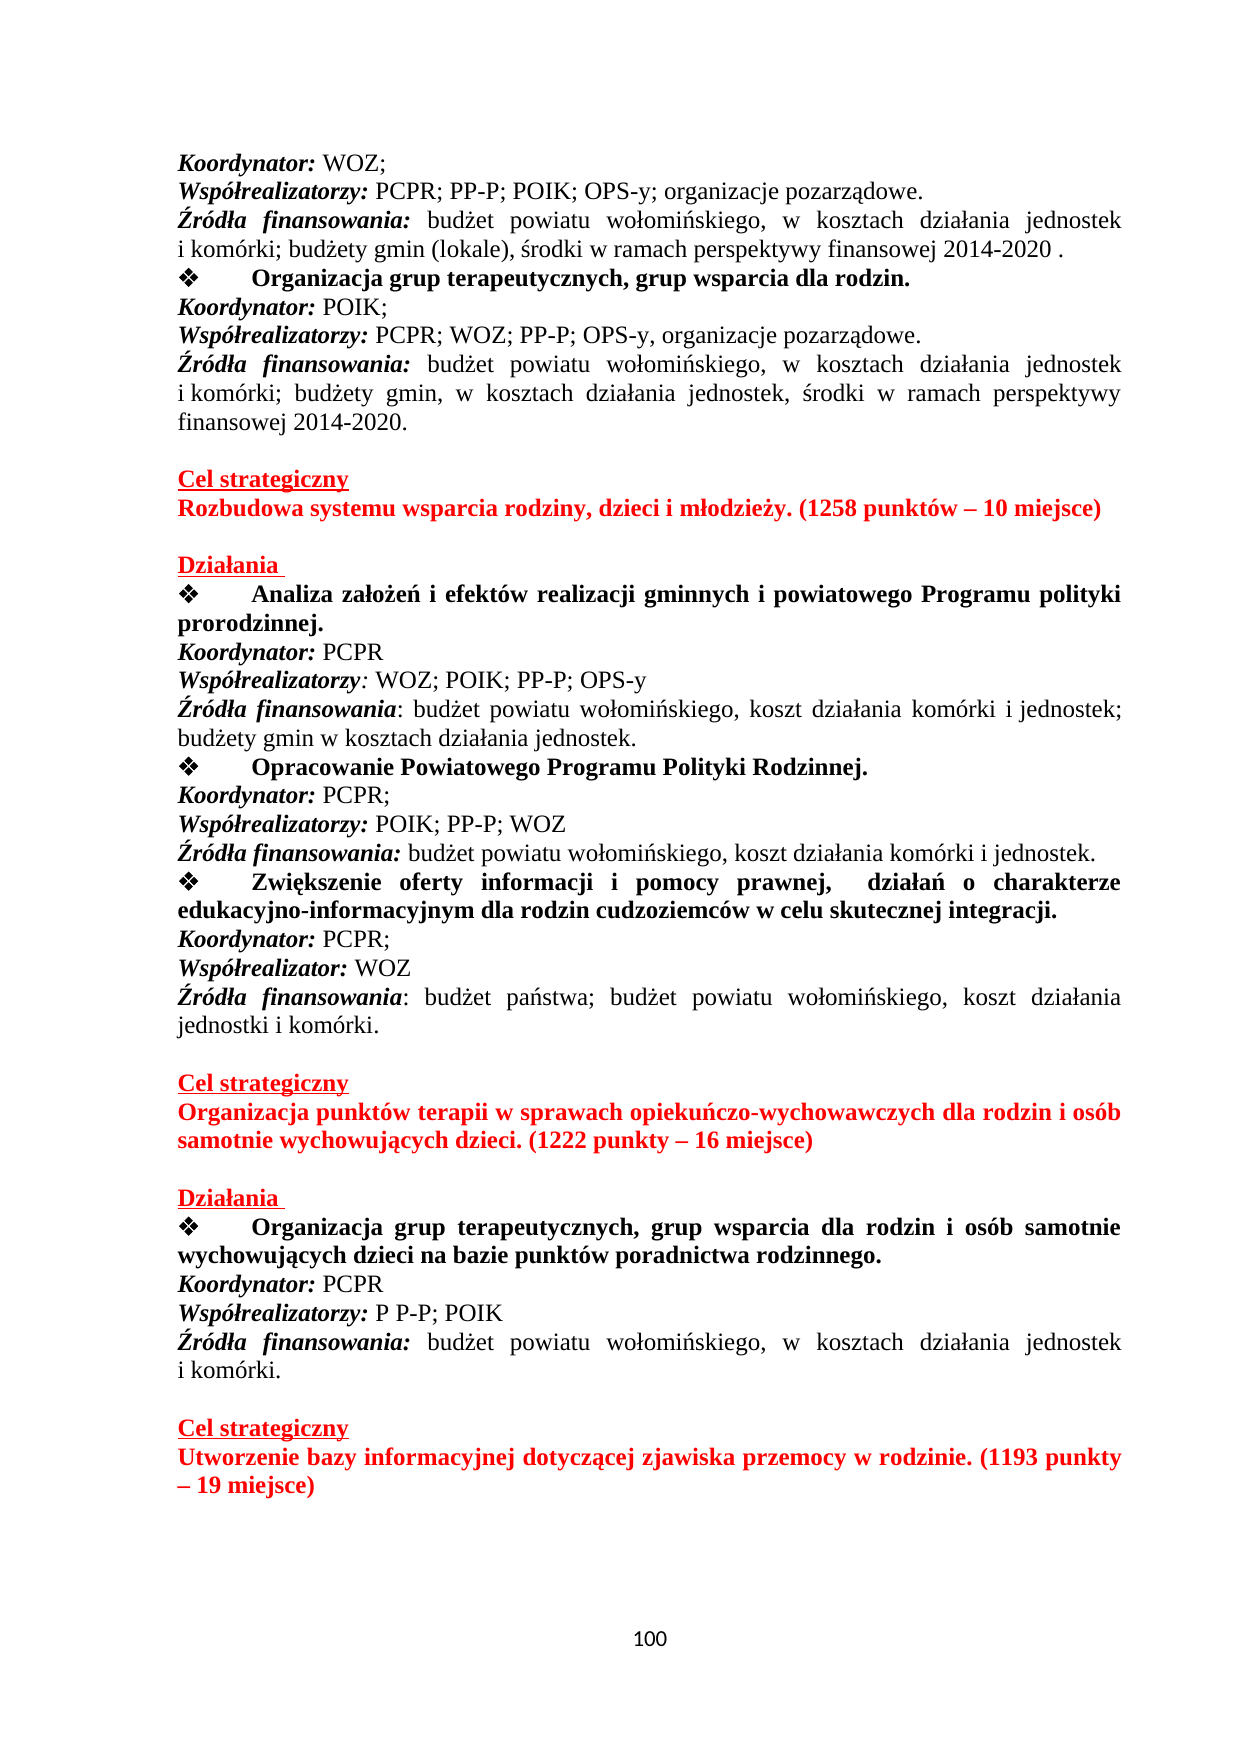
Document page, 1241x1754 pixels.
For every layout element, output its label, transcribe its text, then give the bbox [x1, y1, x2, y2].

text Działania [177, 551, 1122, 579]
text Źródła finansowania: budżet powiatu wołomińskiego, w kosztach działania jednostek i komórki; budżety gmin (lokale), środki w ramach perspektywy finansowej 2014-2020 . [177, 205, 1122, 263]
list Opracowanie Powiatowego Programu Polityki Rodzinnej. [177, 752, 1122, 781]
text Działania [177, 1183, 1122, 1212]
text Źródła finansowania: budżet powiatu wołomińskiego, koszt działania komórki i jednostek; budżety gmin w kosztach działania jednostek. [177, 694, 1122, 752]
text Współrealizatorzy: PCPR; PP-P; POIK; OPS-y; organizacje pozarządowe. [177, 176, 1122, 205]
list Zwiększenie oferty informacji i pomocy prawnej, działań o charakterze edukacyjno-informacyjnym dla rodzin cudzoziemców w celu skutecznej integracji. [177, 867, 1122, 924]
text Utworzenie bazy informacyjnej dotyczącej zjawiska przemocy w rodzinie. (1193 punkty – 19 miejsce) [177, 1442, 1122, 1499]
text Cel strategiczny [177, 464, 1122, 493]
text Źródła finansowania: budżet powiatu wołomińskiego, w kosztach działania jednostek i komórki; budżety gmin, w kosztach działania jednostek, środki w ramach perspektywy finansowej 2014-2020. [177, 349, 1122, 436]
text Źródła finansowania: budżet powiatu wołomińskiego, w kosztach działania jednostek i komórki. [177, 1327, 1122, 1384]
text Współrealizator: WOZ [177, 953, 1122, 982]
text Cel strategiczny [177, 1068, 1122, 1097]
text Współrealizatorzy: PCPR; WOZ; PP-P; OPS-y, organizacje pozarządowe. [177, 321, 1122, 349]
text Koordynator: PCPR [177, 1269, 1122, 1298]
list Organizacja grup terapeutycznych, grup wsparcia dla rodzin i osób samotnie wychowujących dzieci na bazie punktów poradnictwa rodzinnego. [177, 1212, 1122, 1269]
list Organizacja grup terapeutycznych, grup wsparcia dla rodzin. [177, 263, 1122, 292]
text Koordynator: WOZ; [177, 148, 1122, 176]
text Współrealizatorzy: P P-P; POIK [177, 1298, 1122, 1327]
text Współrealizatorzy: WOZ; POIK; PP-P; OPS-y [177, 666, 1122, 694]
text Koordynator: POIK; [177, 292, 1122, 321]
text Cel strategiczny [177, 1413, 1122, 1442]
text Koordynator: PCPR [177, 637, 1122, 666]
text Rozbudowa systemu wsparcia rodziny, dzieci i młodzieży. (1258 punktów – 10 miejsce) [177, 493, 1122, 522]
text Koordynator: PCPR; [177, 781, 1122, 809]
text Współrealizatorzy: POIK; PP-P; WOZ [177, 809, 1122, 838]
list Analiza założeń i efektów realizacji gminnych i powiatowego Programu polityki prorodzinnej. [177, 579, 1122, 637]
text Źródła finansowania: budżet powiatu wołomińskiego, koszt działania komórki i jednostek. [177, 838, 1122, 867]
text Koordynator: PCPR; [177, 924, 1122, 953]
text Źródła finansowania: budżet państwa; budżet powiatu wołomińskiego, koszt działania jednostki i komórki. [177, 982, 1122, 1039]
text Organizacja punktów terapii w sprawach opiekuńczo-wychowawczych dla rodzin i osób samotnie wychowujących dzieci. (1222 punkty – 16 miejsce) [177, 1097, 1122, 1154]
